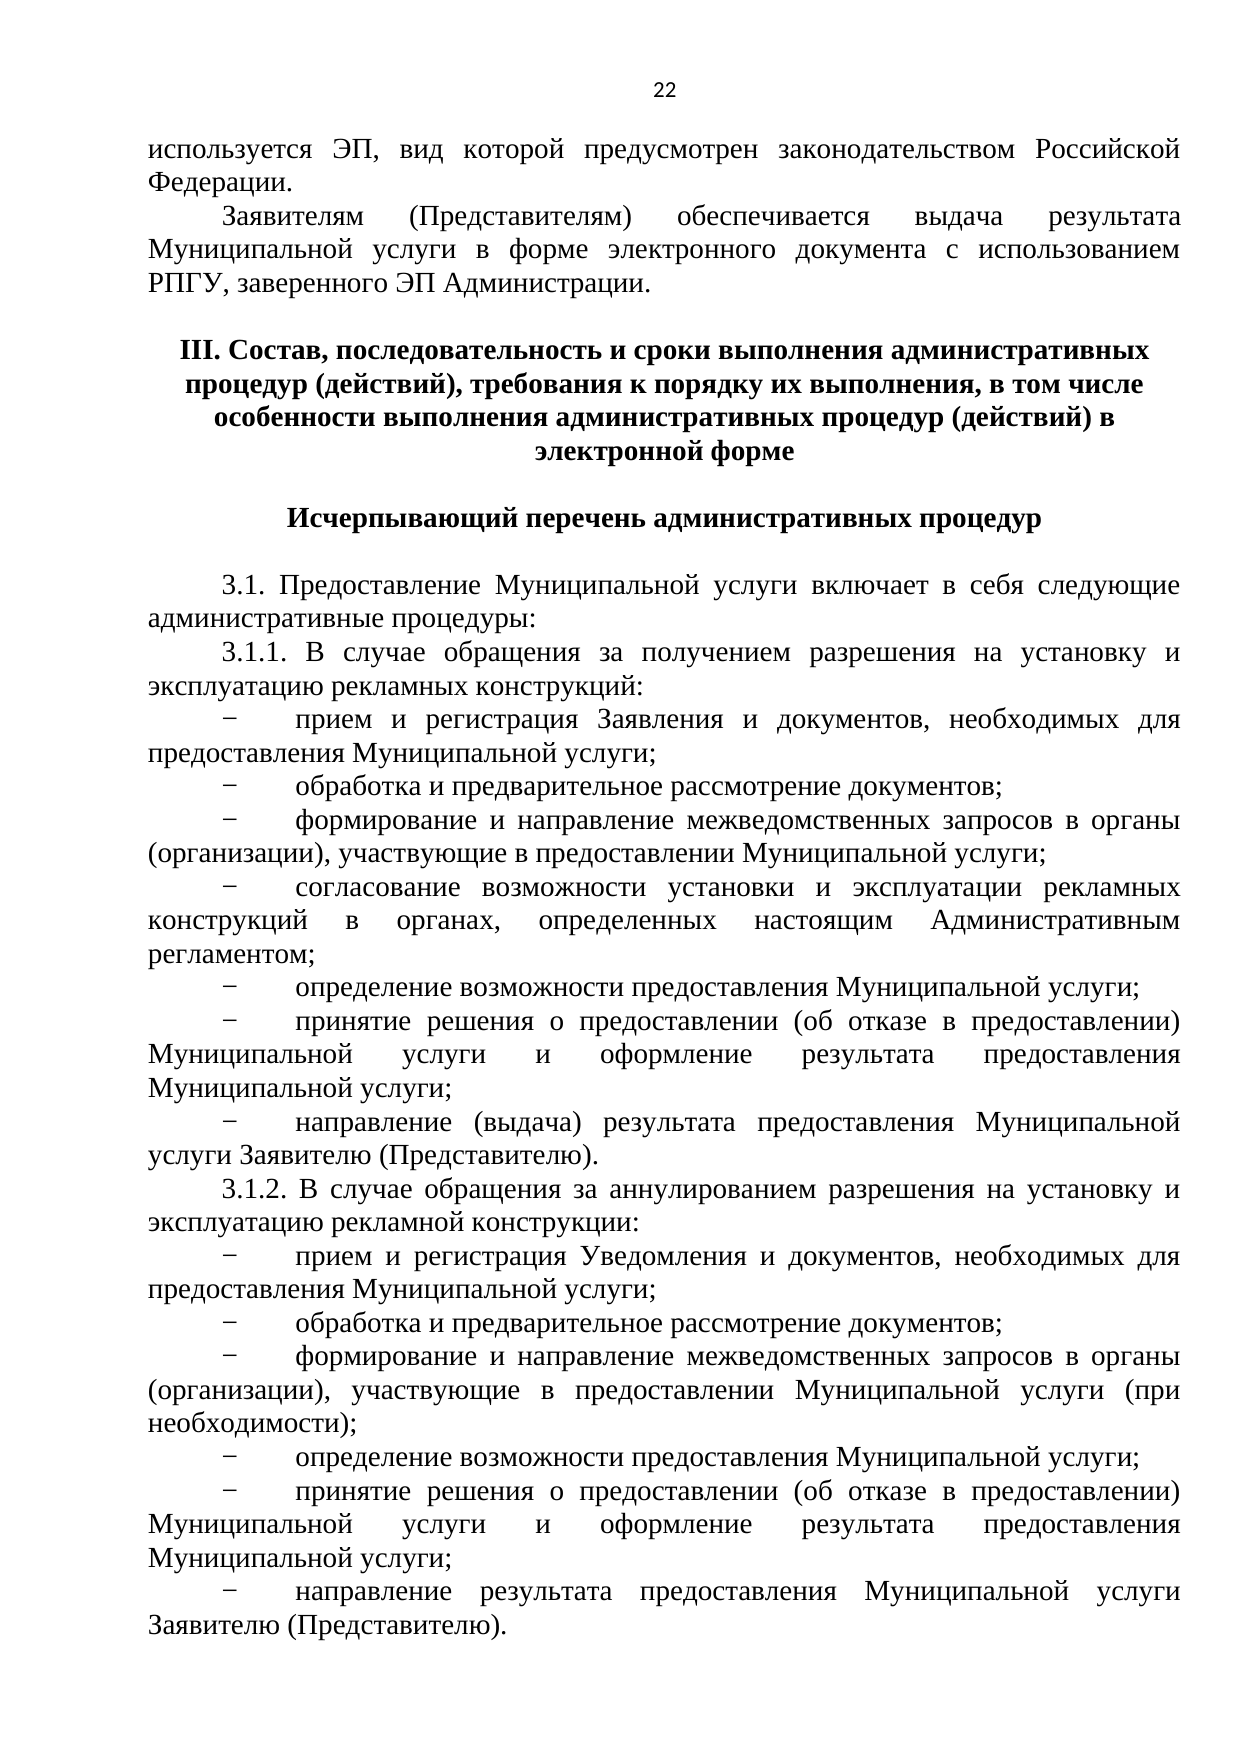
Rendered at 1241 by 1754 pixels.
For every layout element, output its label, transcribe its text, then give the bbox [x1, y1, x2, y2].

text − прием и регистрация Уведомления и документов, необходимых для предоставления Муниципальной услуги; [148, 1238, 1181, 1305]
text Заявителям (Представителям) обеспечивается выдача результата Муниципальной услуги в форме электронного документа с использованием РПГУ, заверенного ЭП Администрации. [148, 198, 1181, 299]
text − прием и регистрация Заявления и документов, необходимых для предоставления Муниципальной услуги; [148, 701, 1181, 768]
text − формирование и направление межведомственных запросов в органы (организации), участвующие в предоставлении Муниципальной услуги (при необходимости); [148, 1338, 1181, 1439]
text − направление (выдача) результата предоставления Муниципальной услуги Заявителю (Представителю). [148, 1104, 1181, 1171]
text 3.1.1. В случае обращения за получением разрешения на установку и эксплуатацию рекламных конструкций: [148, 634, 1181, 701]
text III. Состав, последовательность и сроки выполнения административных процедур (действий), требования к порядку их выполнения, в том числе особенности выполнения административных процедур (действий) в электронной форме [148, 332, 1181, 466]
text − определение возможности предоставления Муниципальной услуги; [148, 1439, 1181, 1473]
text − направление результата предоставления Муниципальной услуги Заявителю (Представителю). [148, 1573, 1181, 1640]
text − обработка и предварительное рассмотрение документов; [148, 1305, 1181, 1338]
text 3.1. Предоставление Муниципальной услуги включает в себя следующие административные процедуры: [148, 567, 1181, 634]
text Исчерпывающий перечень административных процедур [148, 500, 1181, 533]
text − обработка и предварительное рассмотрение документов; [148, 768, 1181, 802]
text 3.1.2. В случае обращения за аннулированием разрешения на установку и эксплуатацию рекламной конструкции: [148, 1171, 1181, 1238]
text − формирование и направление межведомственных запросов в органы (организации), участвующие в предоставлении Муниципальной услуги; [148, 802, 1181, 869]
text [148, 131, 1181, 198]
text − определение возможности предоставления Муниципальной услуги; [148, 969, 1181, 1003]
text − принятие решения о предоставлении (об отказе в предоставлении) Муниципальной услуги и оформление результата предоставления Муниципальной услуги; [148, 1003, 1181, 1104]
text − принятие решения о предоставлении (об отказе в предоставлении) Муниципальной услуги и оформление результата предоставления Муниципальной услуги; [148, 1473, 1181, 1573]
text − согласование возможности установки и эксплуатации рекламных конструкций в органах, определенных настоящим Административным регламентом; [148, 869, 1181, 969]
